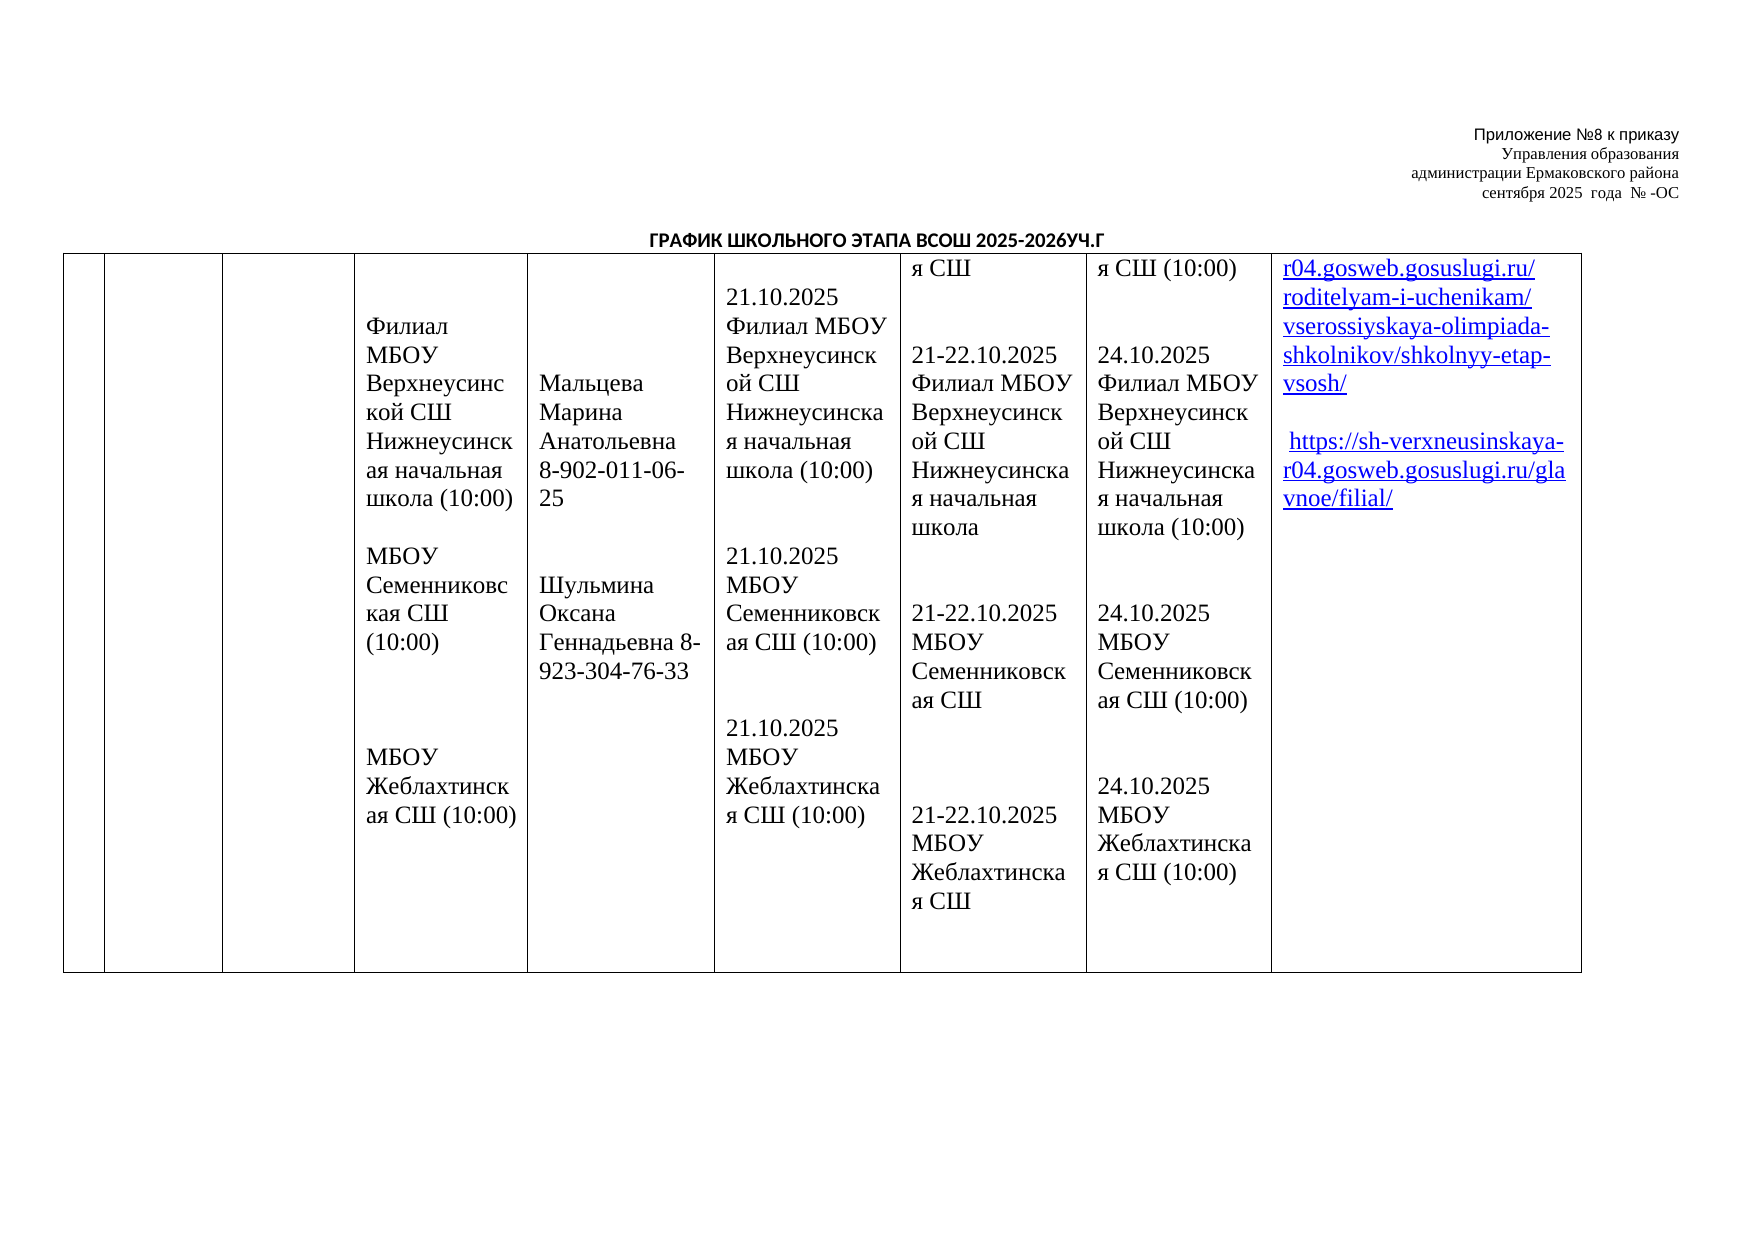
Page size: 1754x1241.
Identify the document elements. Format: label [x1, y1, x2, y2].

table_cell [901, 254, 1086, 972]
table_cell [528, 254, 714, 972]
table_cell [715, 254, 900, 972]
table_cell [355, 254, 527, 972]
table_cell [1087, 254, 1271, 972]
